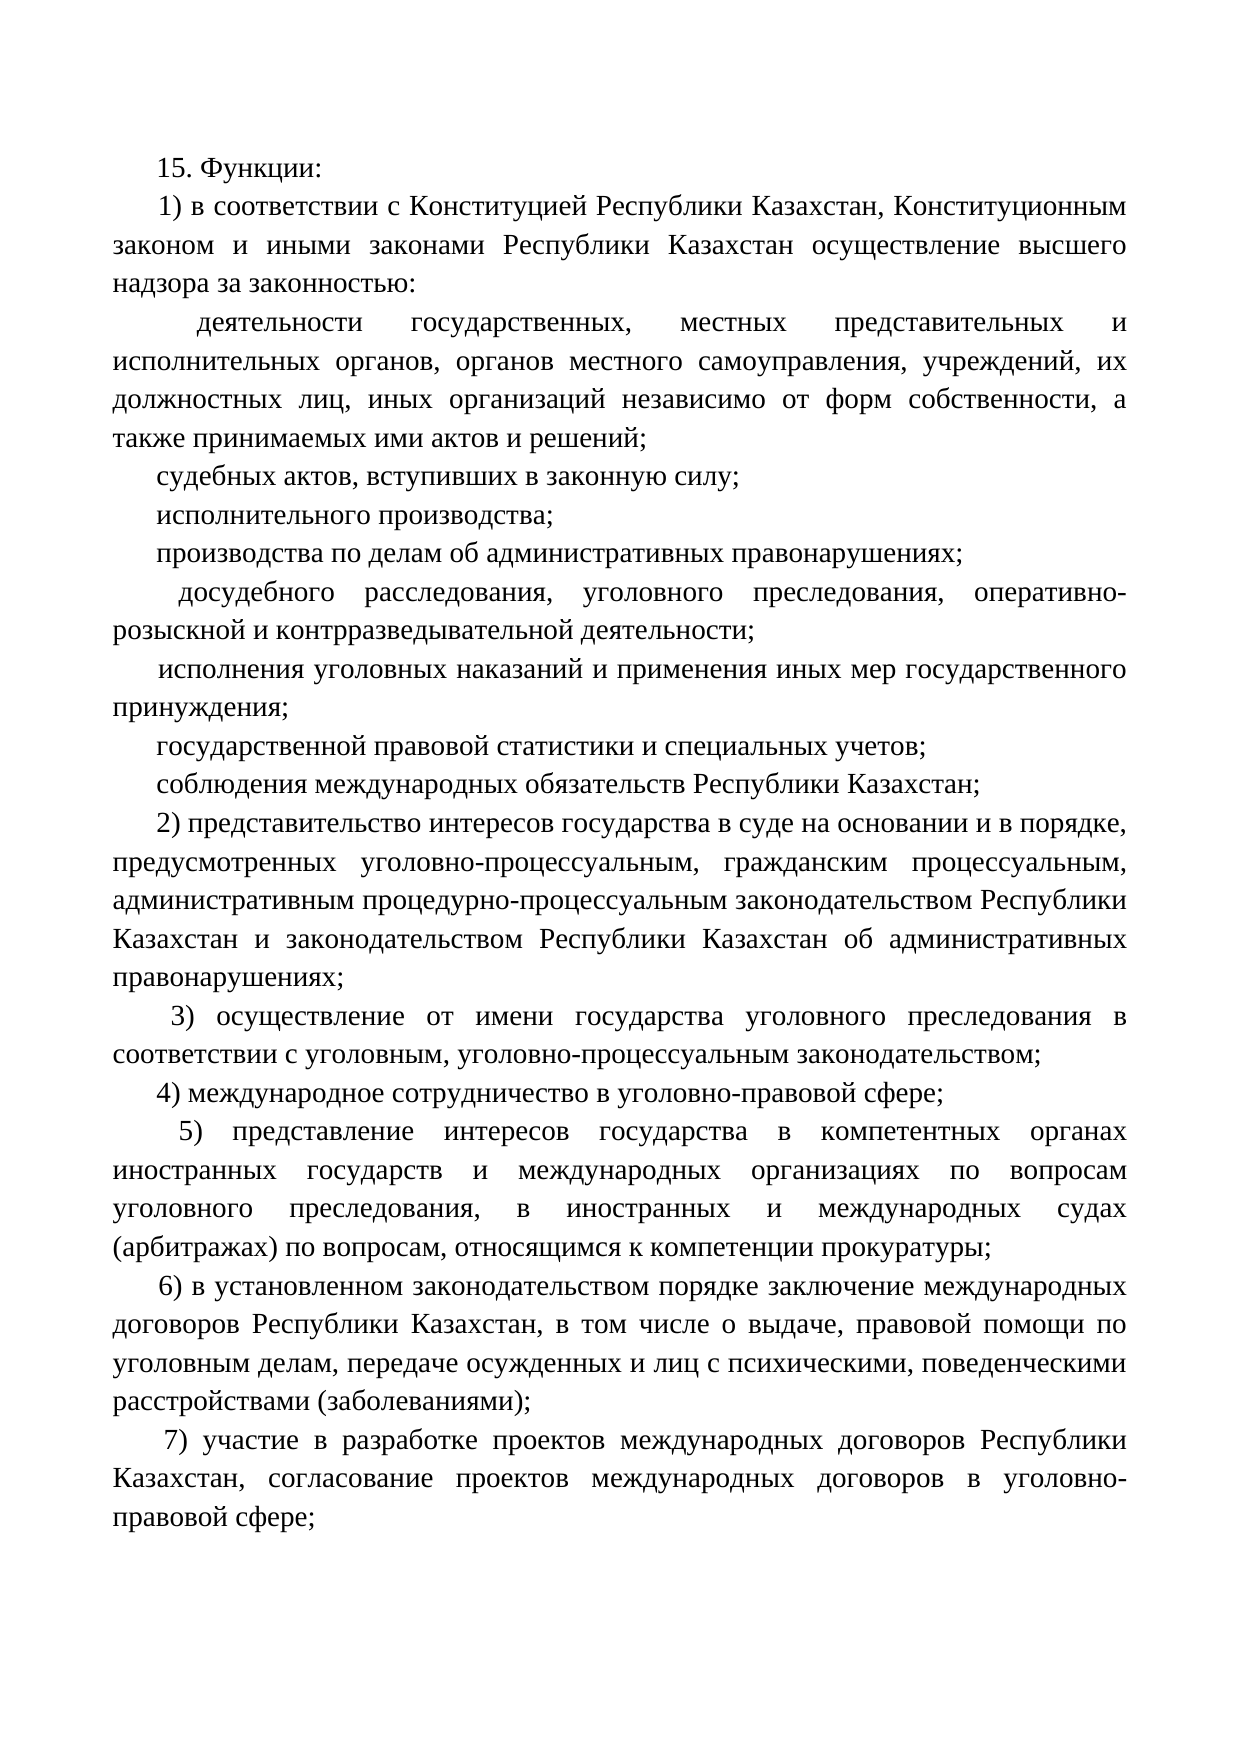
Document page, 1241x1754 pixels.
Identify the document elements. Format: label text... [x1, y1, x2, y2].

text 7) участие в разработке проектов международных договоров Республики Казахстан, согласование проектов международных договоров в уголовно-правовой сфере; [112, 1422, 1128, 1532]
text 1) в соответствии с Конституцией Республики Казахстан, Конституционным законом и иными законами Республики Казахстан осуществление высшего надзора за законностью: [112, 188, 1128, 299]
text досудебного расследования, уголовного преследования, оперативно-розыскной и контрразведывательной деятельности; [112, 574, 1128, 646]
text соблюдения международных обязательств Республики Казахстан; [112, 767, 1128, 800]
text 5) представление интересов государства в компетентных органах иностранных государств и международных организациях по вопросам уголовного преследования, в иностранных и международных судах (арбитражах) по вопросам, относящимся к компетенции прокуратуры; [112, 1113, 1128, 1263]
text судебных актов, вступивших в законную силу; [112, 458, 1128, 492]
text исполнения уголовных наказаний и применения иных мер государственного принуждения; [112, 651, 1128, 723]
text исполнительного производства; [112, 497, 1128, 530]
text 15. Функции: [112, 150, 1128, 183]
text государственной правовой статистики и специальных учетов; [112, 728, 1128, 762]
text 6) в установленном законодательством порядке заключение международных договоров Республики Казахстан, в том числе о выдаче, правовой помощи по уголовным делам, передаче осужденных и лиц с психическими, поведенческими расстройствами (заболеваниями); [112, 1268, 1128, 1417]
text производства по делам об административных правонарушениях; [112, 535, 1128, 569]
text 3) осуществление от имени государства уголовного преследования в соответствии с уголовным, уголовно-процессуальным законодательством; [112, 998, 1128, 1070]
text деятельности государственных, местных представительных и исполнительных органов, органов местного самоуправления, учреждений, их должностных лиц, иных организаций независимо от форм собственности, а также принимаемых ими актов и решений; [112, 304, 1128, 453]
text 2) представительство интересов государства в суде на основании и в порядке, предусмотренных уголовно-процессуальным, гражданским процессуальным, административным процедурно-процессуальным законодательством Республики Казахстан и законодательством Республики Казахстан об административных правонарушениях; [112, 805, 1128, 993]
text 4) международное сотрудничество в уголовно-правовой сфере; [112, 1075, 1128, 1108]
